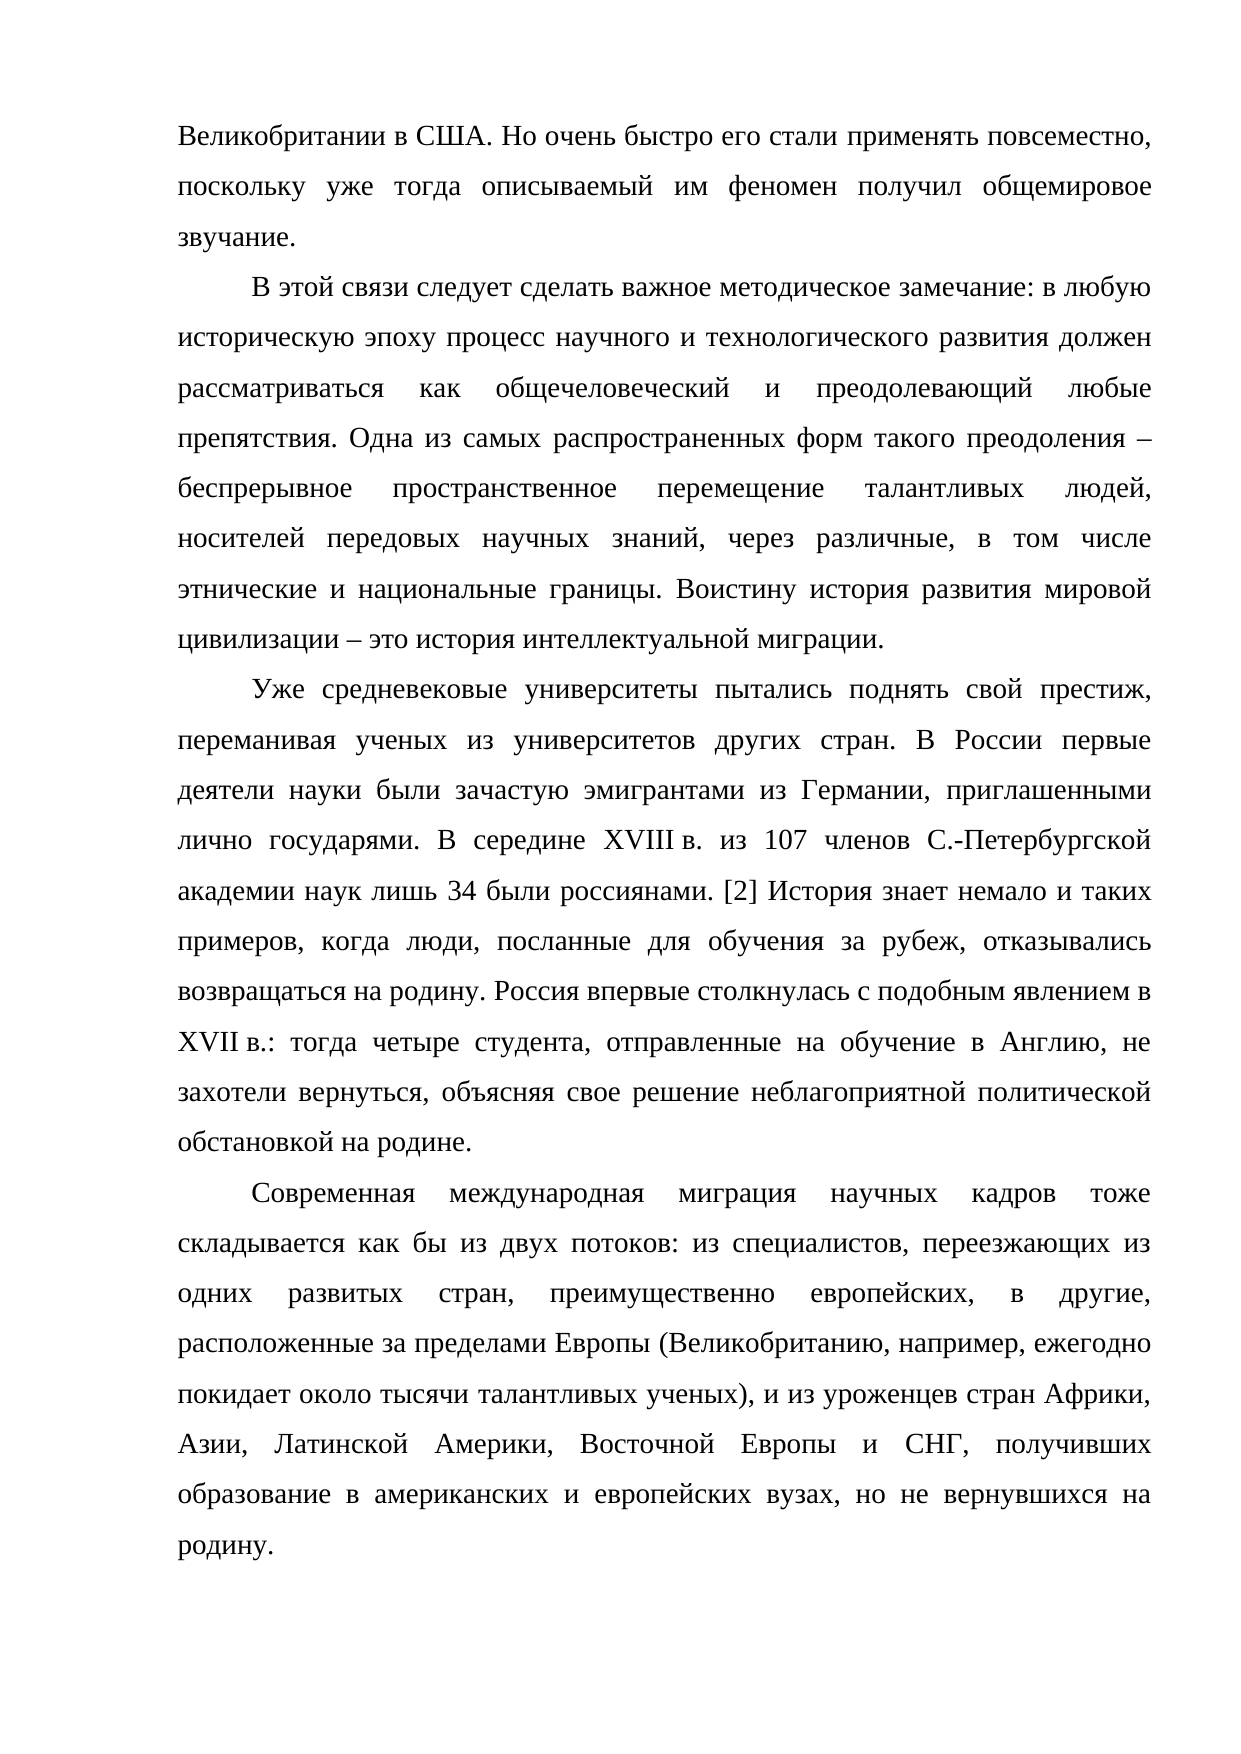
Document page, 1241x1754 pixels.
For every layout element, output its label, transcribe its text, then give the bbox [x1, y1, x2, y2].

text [177, 118, 1152, 252]
text В этой связи следует сделать важное методическое замечание: в любую историческую эпоху процесс научного и технологического развития должен рассматриваться как общечеловеческий и преодолевающий любые препятствия. Одна из самых распространенных форм такого преодоления – беспрерывное пространственное перемещение талантливых людей, носителей передовых научных знаний, через различные, в том числе этнические и национальные границы. Воистину история развития мировой цивилизации – это история интеллектуальной миграции. [177, 269, 1152, 655]
text Уже средневековые университеты пытались поднять свой престиж, переманивая ученых из университетов других стран. В России первые деятели науки были зачастую эмигрантами из Германии, приглашенными лично государями. В середине XVIII в. из 107 членов С.-Петербургской академии наук лишь 34 были россиянами. [2] История знает немало и таких примеров, когда люди, посланные для обучения за рубеж, отказывались возвращаться на родину. Россия впервые столкнулась с подобным явлением в XVII в.: тогда четыре студента, отправленные на обучение в Англию, не захотели вернуться, объясняя свое решение неблагоприятной политической обстановкой на родине. [177, 672, 1152, 1158]
text Современная международная миграция научных кадров тоже складывается как бы из двух потоков: из специалистов, переезжающих из одних развитых стран, преимущественно европейских, в другие, расположенные за пределами Европы (Великобританию, например, ежегодно покидает около тысячи талантливых ученых), и из уроженцев стран Африки, Азии, Латинской Америки, Восточной Европы и СНГ, получивших образование в американских и европейских вузах, но не вернувшихся на родину. [177, 1175, 1152, 1560]
